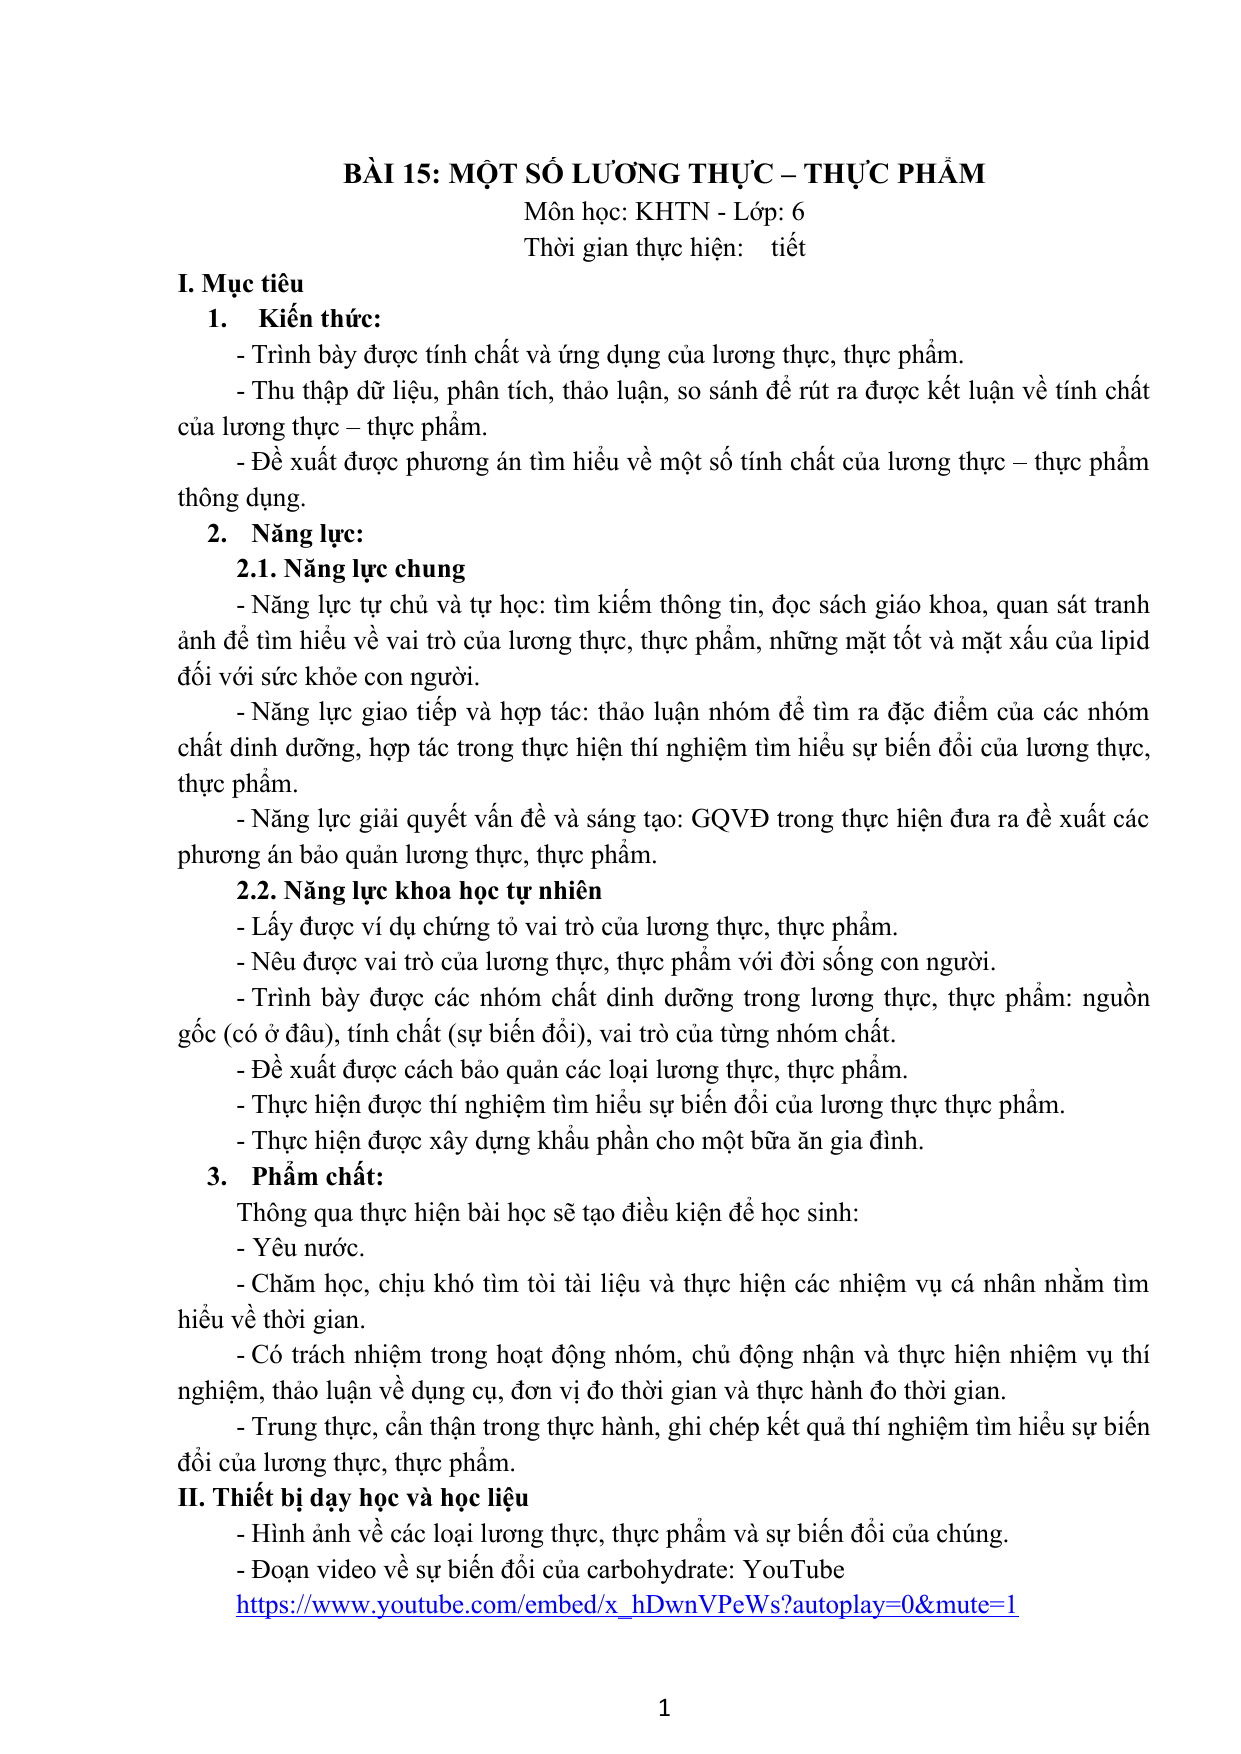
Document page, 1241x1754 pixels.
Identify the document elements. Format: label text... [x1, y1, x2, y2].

list Thông qua thực hiện bài học sẽ tạo điều kiện để học sinh: [177, 1196, 1152, 1227]
text 2.2. Năng lực khoa học tự nhiên [177, 874, 1152, 905]
list Năng lực giải quyết vấn đề và sáng tạo: GQVĐ trong thực hiện đưa ra đề xuất các phương án bảo quản lương thực, thực phẩm. [177, 803, 1152, 869]
list https://www.youtube.com/embed/x_hDwnVPeWs?autoplay=0&mute=1 [177, 1589, 1152, 1620]
list Thực hiện được xây dựng khẩu phần cho một bữa ăn gia đình. [177, 1124, 1152, 1155]
list Năng lực tự chủ và tự học: tìm kiếm thông tin, đọc sách giáo khoa, quan sát tranh ảnh để tìm hiểu về vai trò của lương thực, thực phẩm, những mặt tốt và mặt xấu của lipid đối với sức khỏe con người. [177, 588, 1152, 691]
list Chăm học, chịu khó tìm tòi tài liệu và thực hiện các nhiệm vụ cá nhân nhằm tìm hiểu về thời gian. [177, 1267, 1152, 1334]
list Năng lực: [177, 517, 1152, 548]
list Trình bày được tính chất và ứng dụng của lương thực, thực phẩm. [177, 338, 1152, 369]
list Thực hiện được thí nghiệm tìm hiểu sự biến đổi của lương thực thực phẩm. [177, 1088, 1152, 1119]
list - Yêu nước. [177, 1231, 1152, 1262]
list Nêu được vai trò của lương thực, thực phẩm với đời sống con người. [177, 946, 1152, 977]
list Đoạn video về sự biến đổi của carbohydrate: YouTube [177, 1553, 1152, 1584]
text Môn học: KHTN - Lớp: 6 [177, 195, 1152, 226]
text BÀI 15: MỘT SỐ LƯƠNG THỰC – THỰC PHẨM [177, 157, 1152, 190]
text I. Mục tiêu [177, 267, 1152, 298]
list Trung thực, cẩn thận trong thực hành, ghi chép kết quả thí nghiệm tìm hiểu sự biến đổi của lương thực, thực phẩm. [177, 1410, 1152, 1477]
list Thu thập dữ liệu, phân tích, thảo luận, so sánh để rút ra được kết luận về tính chất của lương thực – thực phẩm. [177, 374, 1152, 441]
list Hình ảnh về các loại lương thực, thực phẩm và sự biến đổi của chúng. [177, 1517, 1152, 1548]
text Thời gian thực hiện: tiết [177, 231, 1152, 262]
list Trình bày được các nhóm chất dinh dưỡng trong lương thực, thực phẩm: nguồn gốc (có ở đâu), tính chất (sự biến đổi), vai trò của từng nhóm chất. [177, 981, 1152, 1048]
list Kiến thức: [177, 302, 1152, 333]
list Phẩm chất: [177, 1160, 1152, 1191]
text 2.1. Năng lực chung [177, 552, 1152, 584]
list Năng lực giao tiếp và hợp tác: thảo luận nhóm để tìm ra đặc điểm của các nhóm chất dinh dưỡng, hợp tác trong thực hiện thí nghiệm tìm hiểu sự biến đổi của lương thực, thực phẩm. [177, 695, 1152, 798]
list Có trách nhiệm trong hoạt động nhóm, chủ động nhận và thực hiện nhiệm vụ thí nghiệm, thảo luận về dụng cụ, đơn vị đo thời gian và thực hành đo thời gian. [177, 1338, 1152, 1405]
list Đề xuất được phương án tìm hiểu về một số tính chất của lương thực – thực phẩm thông dụng. [177, 445, 1152, 512]
list Lấy được ví dụ chứng tỏ vai trò của lương thực, thực phẩm. [177, 910, 1152, 941]
text II. Thiết bị dạy học và học liệu [177, 1481, 1152, 1513]
list Đề xuất được cách bảo quản các loại lương thực, thực phẩm. [177, 1053, 1152, 1084]
